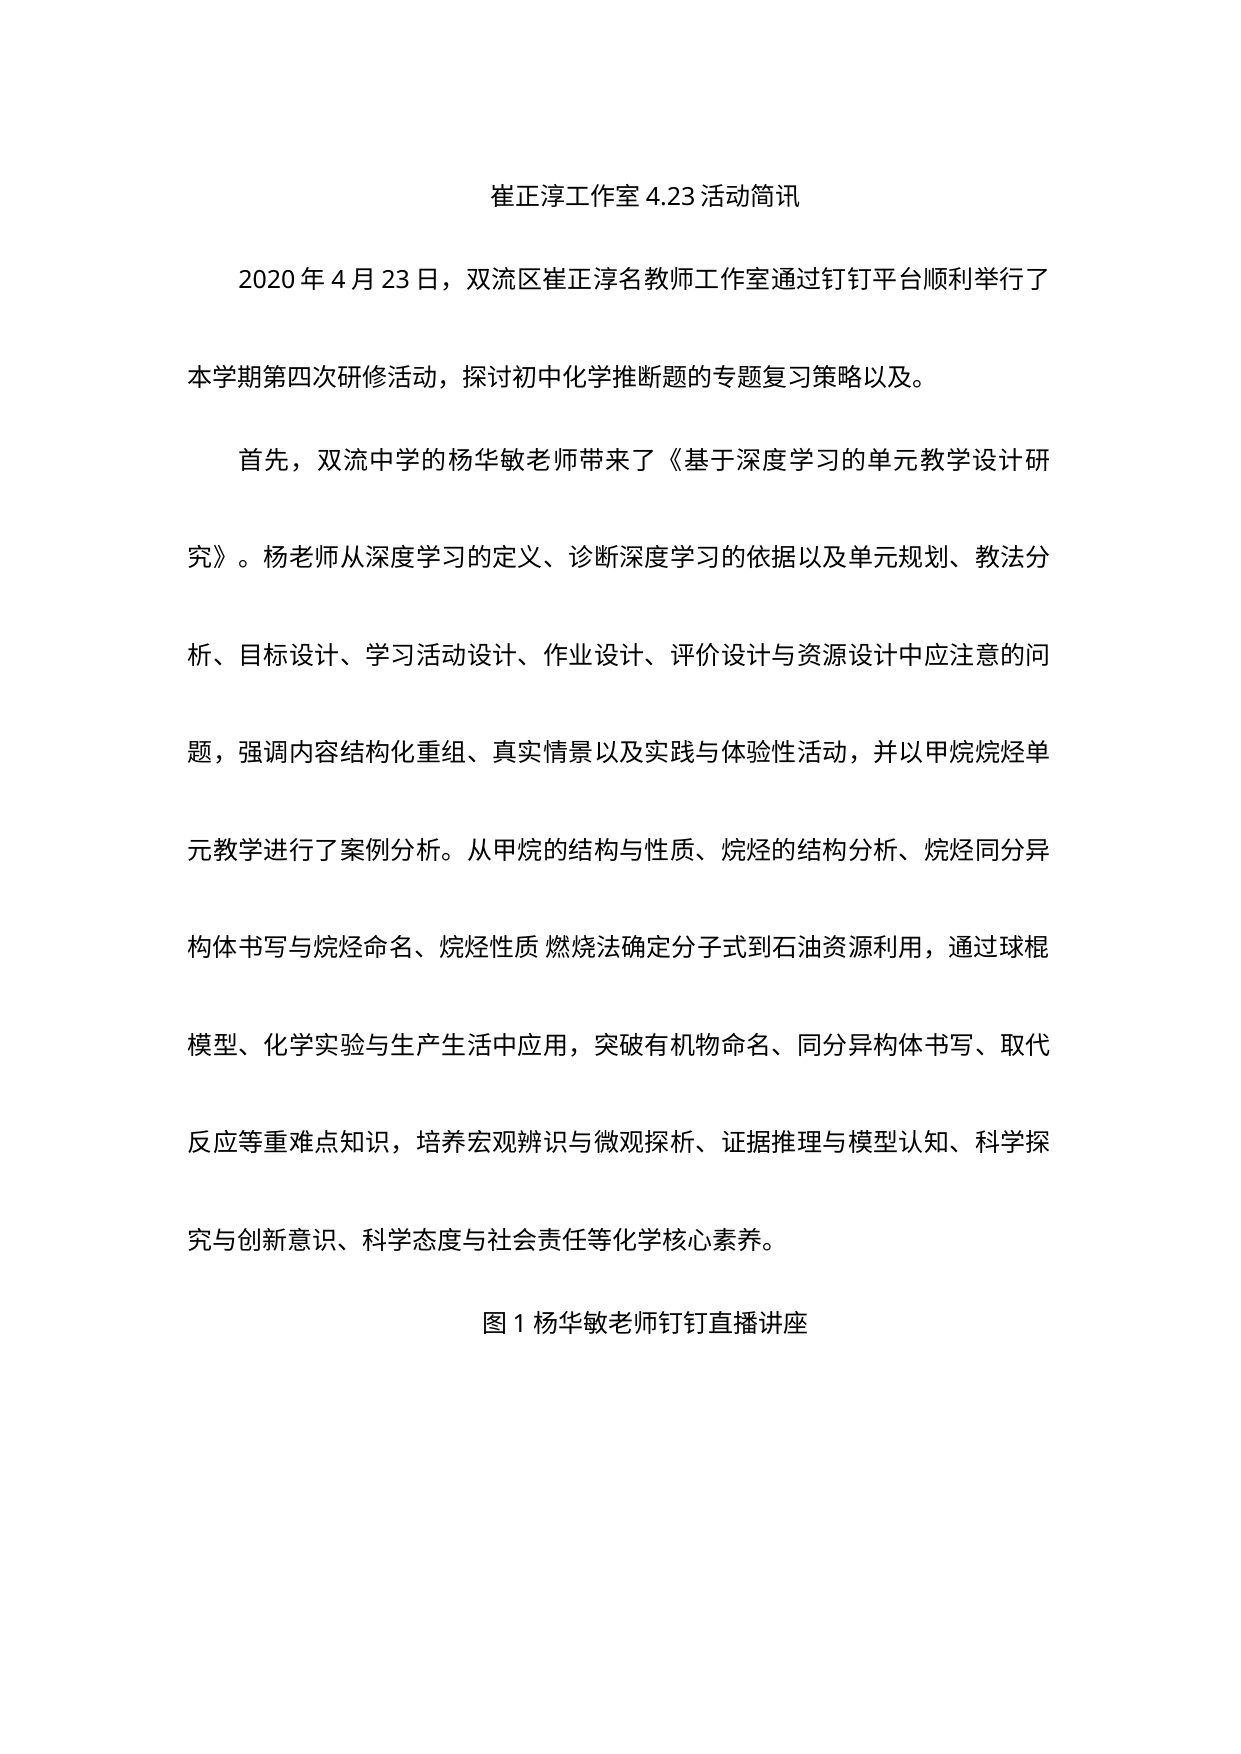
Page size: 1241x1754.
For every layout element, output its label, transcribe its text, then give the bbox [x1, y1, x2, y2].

text 2020年4月23日，双流区崔正淳名教师工作室通过钉钉平台顺利举行了本学期第四次研修活动，探讨初中化学推断题的专题复习策略以及。 [187, 245, 1053, 408]
text 图1 杨华敏老师钉钉直播讲座 [187, 1289, 1053, 1354]
text 首先，双流中学的杨华敏老师带来了《基于深度学习的单元教学设计研究》。杨老师从深度学习的定义、诊断深度学习的依据以及单元规划、教法分析、目标设计、学习活动设计、作业设计、评价设计与资源设计中应注意的问题，强调内容结构化重组、真实情景以及实践与体验性活动，并以甲烷烷烃单元教学进行了案例分析。从甲烷的结构与性质、烷烃的结构分析、烷烃同分异构体书写与烷烃命名、烷烃性质 燃烧法确定分子式到石油资源利用，通过球棍模型、化学实验与生产生活中应用，突破有机物命名、同分异构体书写、取代反应等重难点知识，培养宏观辨识与微观探析、证据推理与模型认知、科学探究与创新意识、科学态度与社会责任等化学核心素养。 [187, 426, 1053, 1271]
text 崔正淳工作室4.23活动简讯 [187, 162, 1053, 227]
